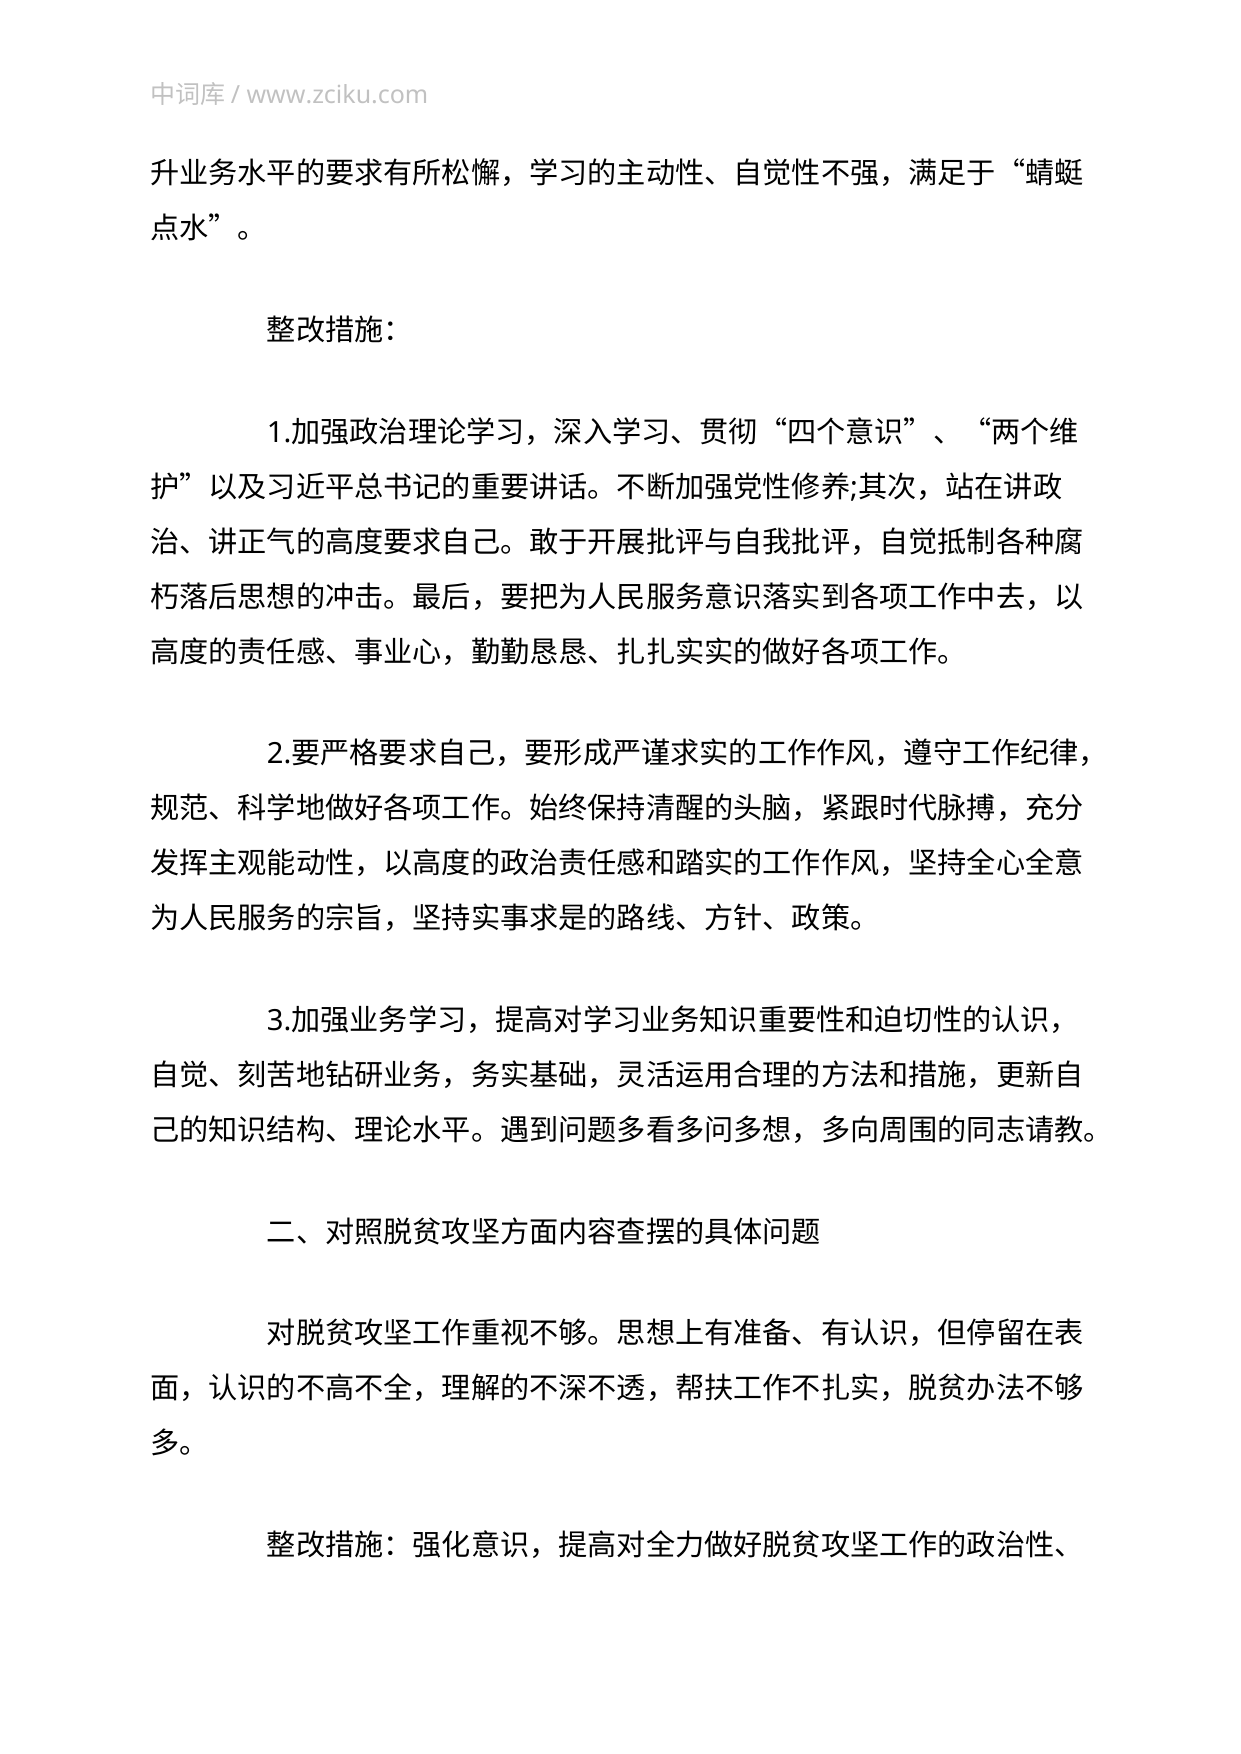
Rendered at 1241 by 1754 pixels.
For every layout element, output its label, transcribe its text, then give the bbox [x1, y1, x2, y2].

text 2.要严格要求自己，要形成严谨求实的工作作风，遵守工作纪律，规范、科学地做好各项工作。始终保持清醒的头脑，紧跟时代脉搏，充分发挥主观能动性，以高度的政治责任感和踏实的工作作风，坚持全心全意为人民服务的宗旨，坚持实事求是的路线、方针、政策。 [150, 730, 1090, 937]
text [150, 150, 1090, 247]
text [150, 1522, 1090, 1564]
text 3.加强业务学习，提高对学习业务知识重要性和迫切性的认识，自觉、刻苦地钻研业务，务实基础，灵活运用合理的方法和措施，更新自己的知识结构、理论水平。遇到问题多看多问多想，多向周围的同志请教。 [150, 997, 1090, 1149]
text 1.加强政治理论学习，深入学习、贯彻“四个意识”、“两个维护”以及习近平总书记的重要讲话。不断加强党性修养;其次，站在讲政治、讲正气的高度要求自己。敢于开展批评与自我批评，自觉抵制各种腐朽落后思想的冲击。最后，要把为人民服务意识落实到各项工作中去，以高度的责任感、事业心，勤勤恳恳、扎扎实实的做好各项工作。 [150, 408, 1090, 671]
text 二、对照脱贫攻坚方面内容查摆的具体问题 [150, 1208, 1090, 1251]
text 整改措施： [150, 307, 1090, 349]
text 对脱贫攻坚工作重视不够。思想上有准备、有认识，但停留在表面，认识的不高不全，理解的不深不透，帮扶工作不扎实，脱贫办法不够多。 [150, 1310, 1090, 1462]
